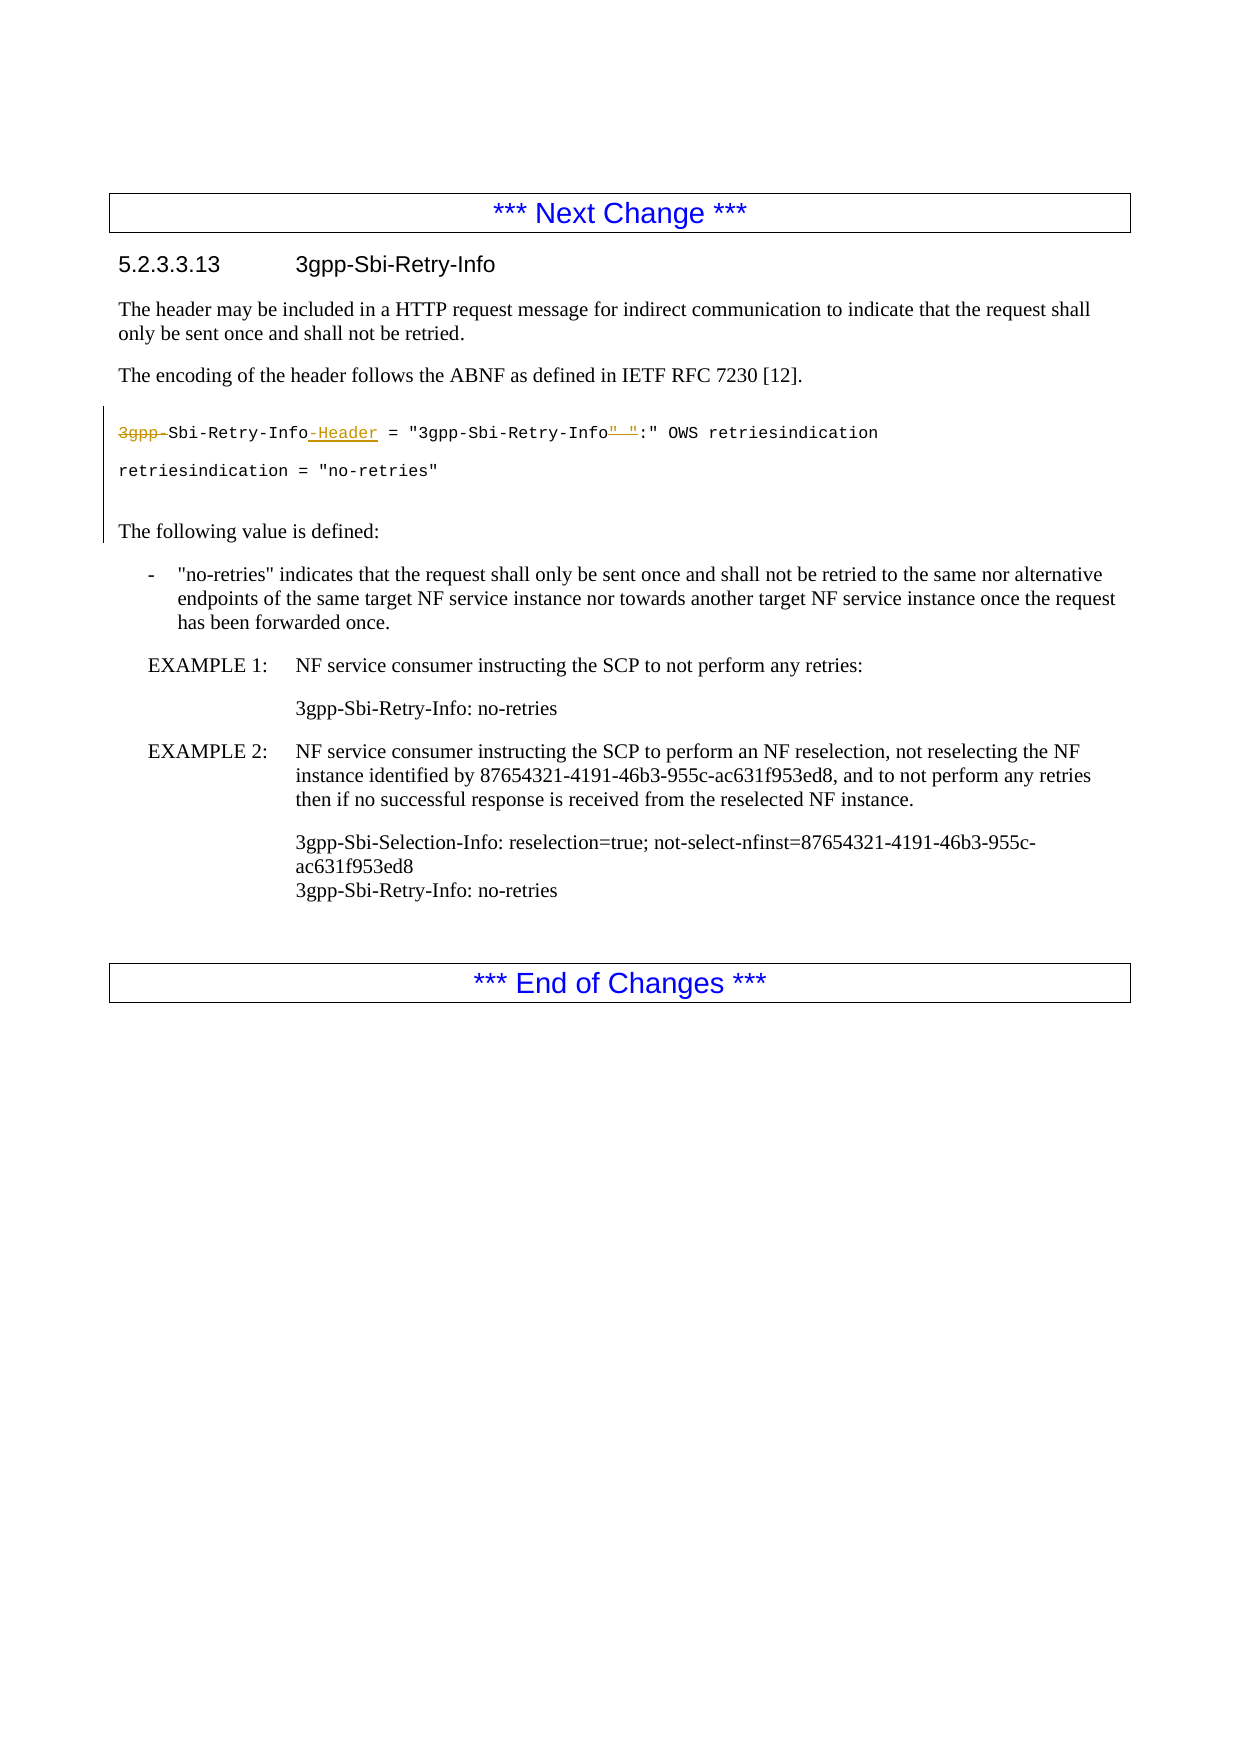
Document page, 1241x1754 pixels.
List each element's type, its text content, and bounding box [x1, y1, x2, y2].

text *** End of Changes *** [110, 964, 1130, 1002]
text EXAMPLE 2: NF service consumer instructing the SCP to perform an NF reselection, not reselecting the NF instance identified by 87654321-4191-46b3-955c-ac631f953ed8, and to not perform any retries then if no successful response is received from the reselected NF instance. [148, 739, 1122, 811]
text The following value is defined: [118, 519, 1122, 543]
text The encoding of the header follows the ABNF as defined in IETF RFC 7230 [12]. [118, 363, 1122, 387]
text 3gpp-Sbi-Selection-Info: reselection=true; not-select-nfinst=87654321-4191-46b3-955c-ac631f953ed8 3gpp-Sbi-Retry-Info: no-retries [148, 829, 1122, 902]
text *** Next Change *** [110, 194, 1130, 232]
subtitle 5.2.3.3.13 3gpp-Sbi-Retry-Info [118, 251, 1122, 278]
text Sbi-Retry-Info = "3gpp-Sbi-Retry-Info:" OWS retriesindication [118, 425, 1122, 444]
text The header may be included in a HTTP request message for indirect communication to indicate that the request shall only be sent once and shall not be retried. [118, 296, 1122, 344]
text retriesindication = "no-retries" [118, 463, 1122, 482]
text - "no-retries" indicates that the request shall only be sent once and shall not be retried to the same nor alternative endpoints of the same target NF service instance nor towards another target NF service instance once the request has been forwarded once. [148, 562, 1122, 634]
text 3gpp-Sbi-Retry-Info: no-retries [148, 696, 1122, 720]
text EXAMPLE 1: NF service consumer instructing the SCP to not perform any retries: [148, 653, 1122, 677]
